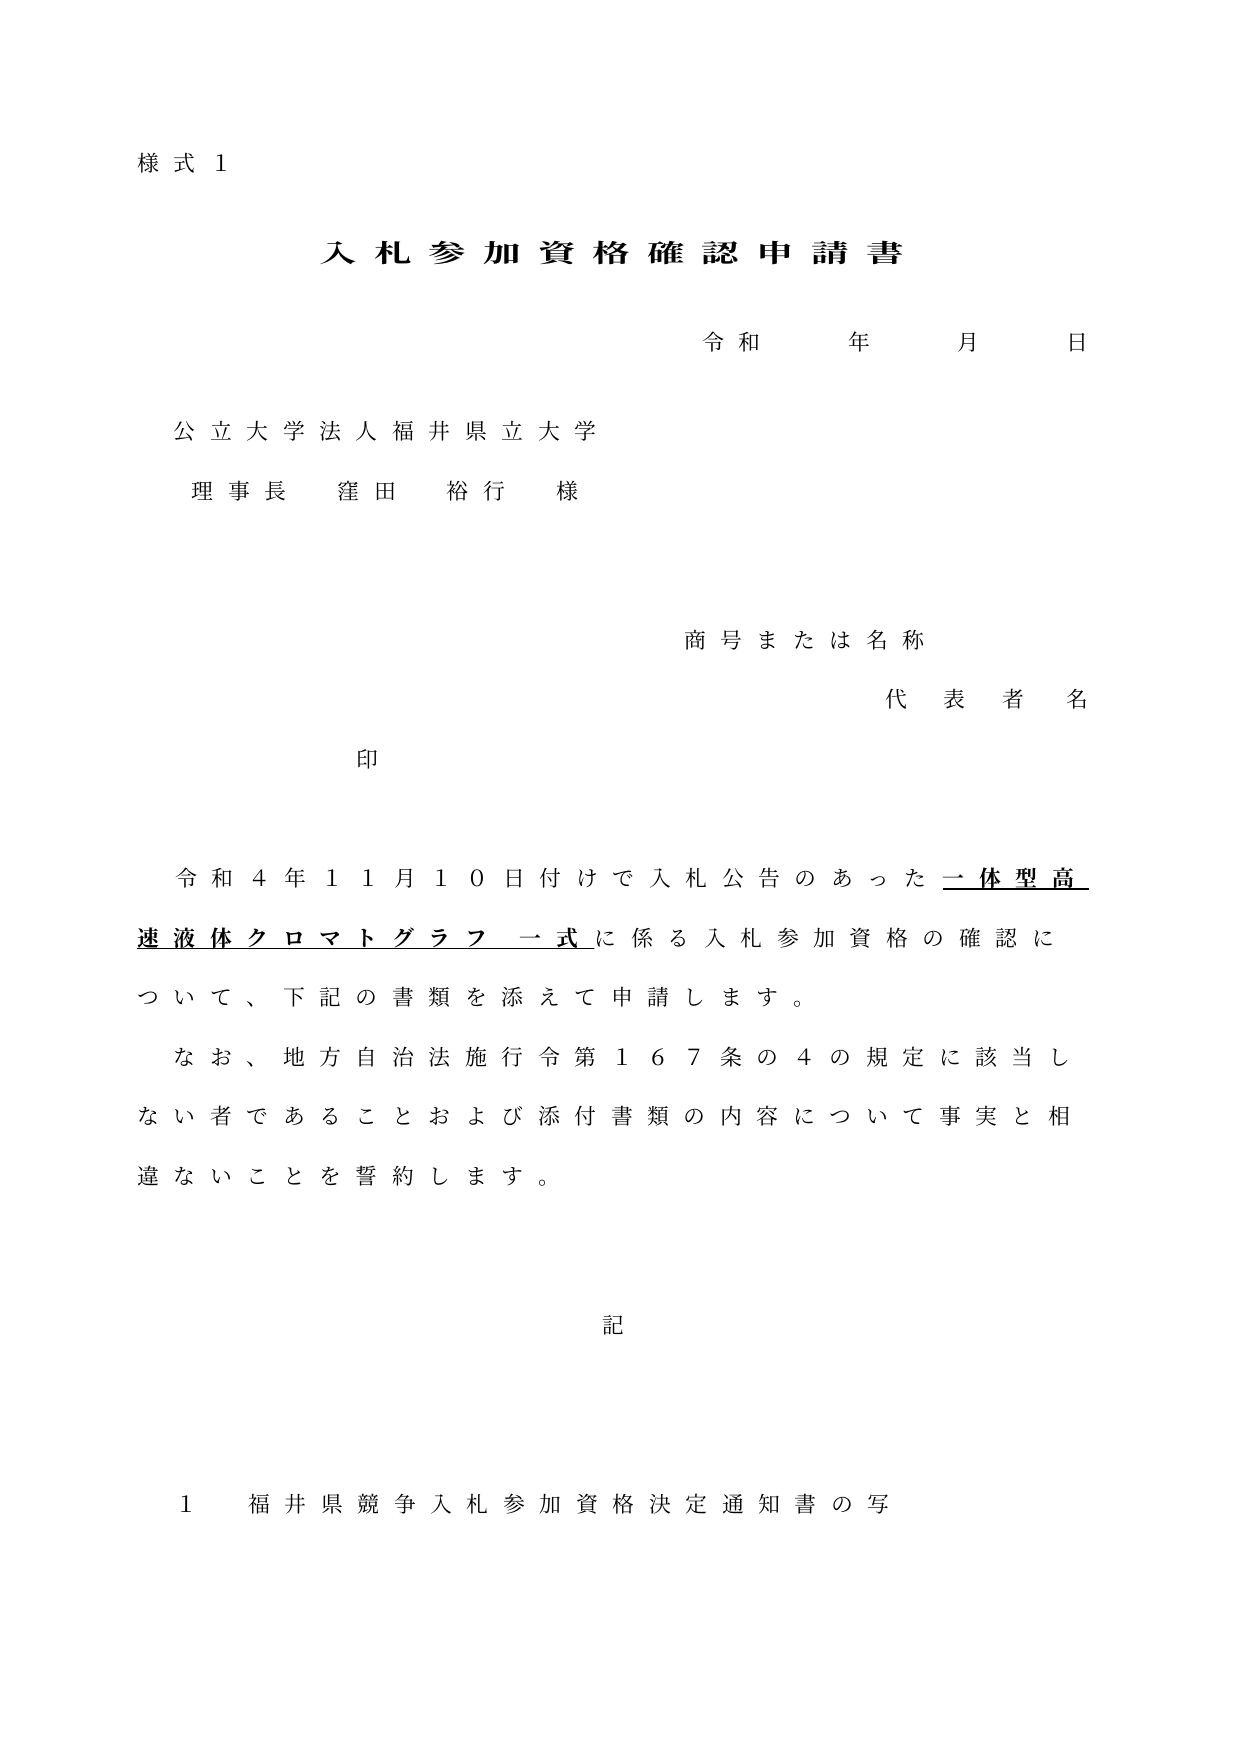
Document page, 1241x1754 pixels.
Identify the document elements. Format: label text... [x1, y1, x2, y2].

text 商号または名称 [350, 609, 1103, 668]
text 記 [137, 1294, 1103, 1354]
text なお、地方自治法施行令第１６７条の４の規定に該当しない者であることおよび添付書類の内容について事実と相違ないことを誓約します。 [137, 1026, 1103, 1205]
text 公立大学法人福井県立大学 [161, 400, 1103, 460]
text 入札参加資格確認申請書 [137, 222, 1103, 281]
text 様式１ [137, 132, 1103, 192]
text 令和４年１１月１０日付けで入札公告のあった一体型高速液体クロマトグラフ 一式に係る入札参加資格の確認について、下記の書類を添えて申請します。 [137, 847, 1103, 1026]
text 理事長 窪田 裕行 様 [157, 460, 1103, 519]
text 代表者名 印 [350, 668, 1103, 788]
text 令和 年 月 日 [137, 311, 1103, 371]
text １ 福井県競争入札参加資格決定通知書の写 [137, 1473, 1103, 1532]
